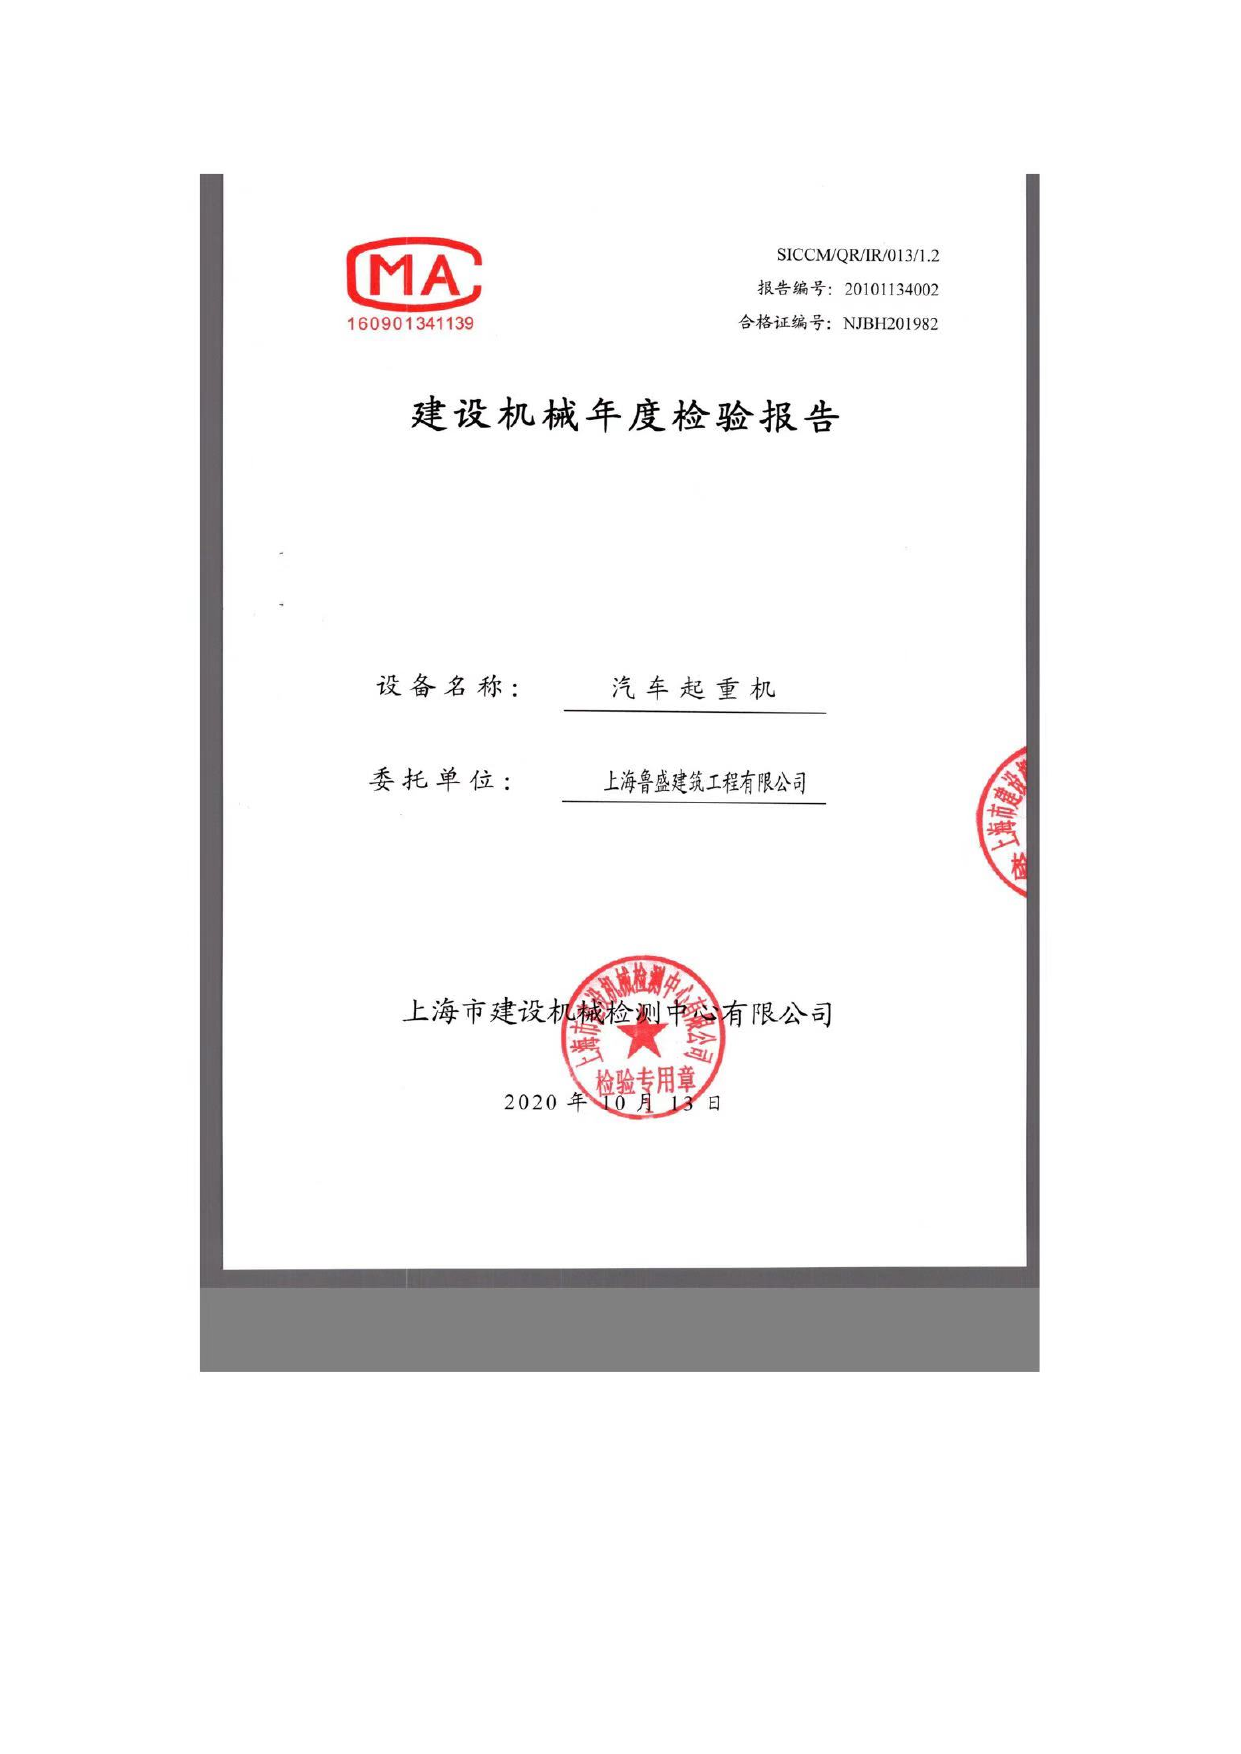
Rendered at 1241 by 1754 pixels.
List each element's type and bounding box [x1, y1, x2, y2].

picture [187, 161, 1052, 1384]
